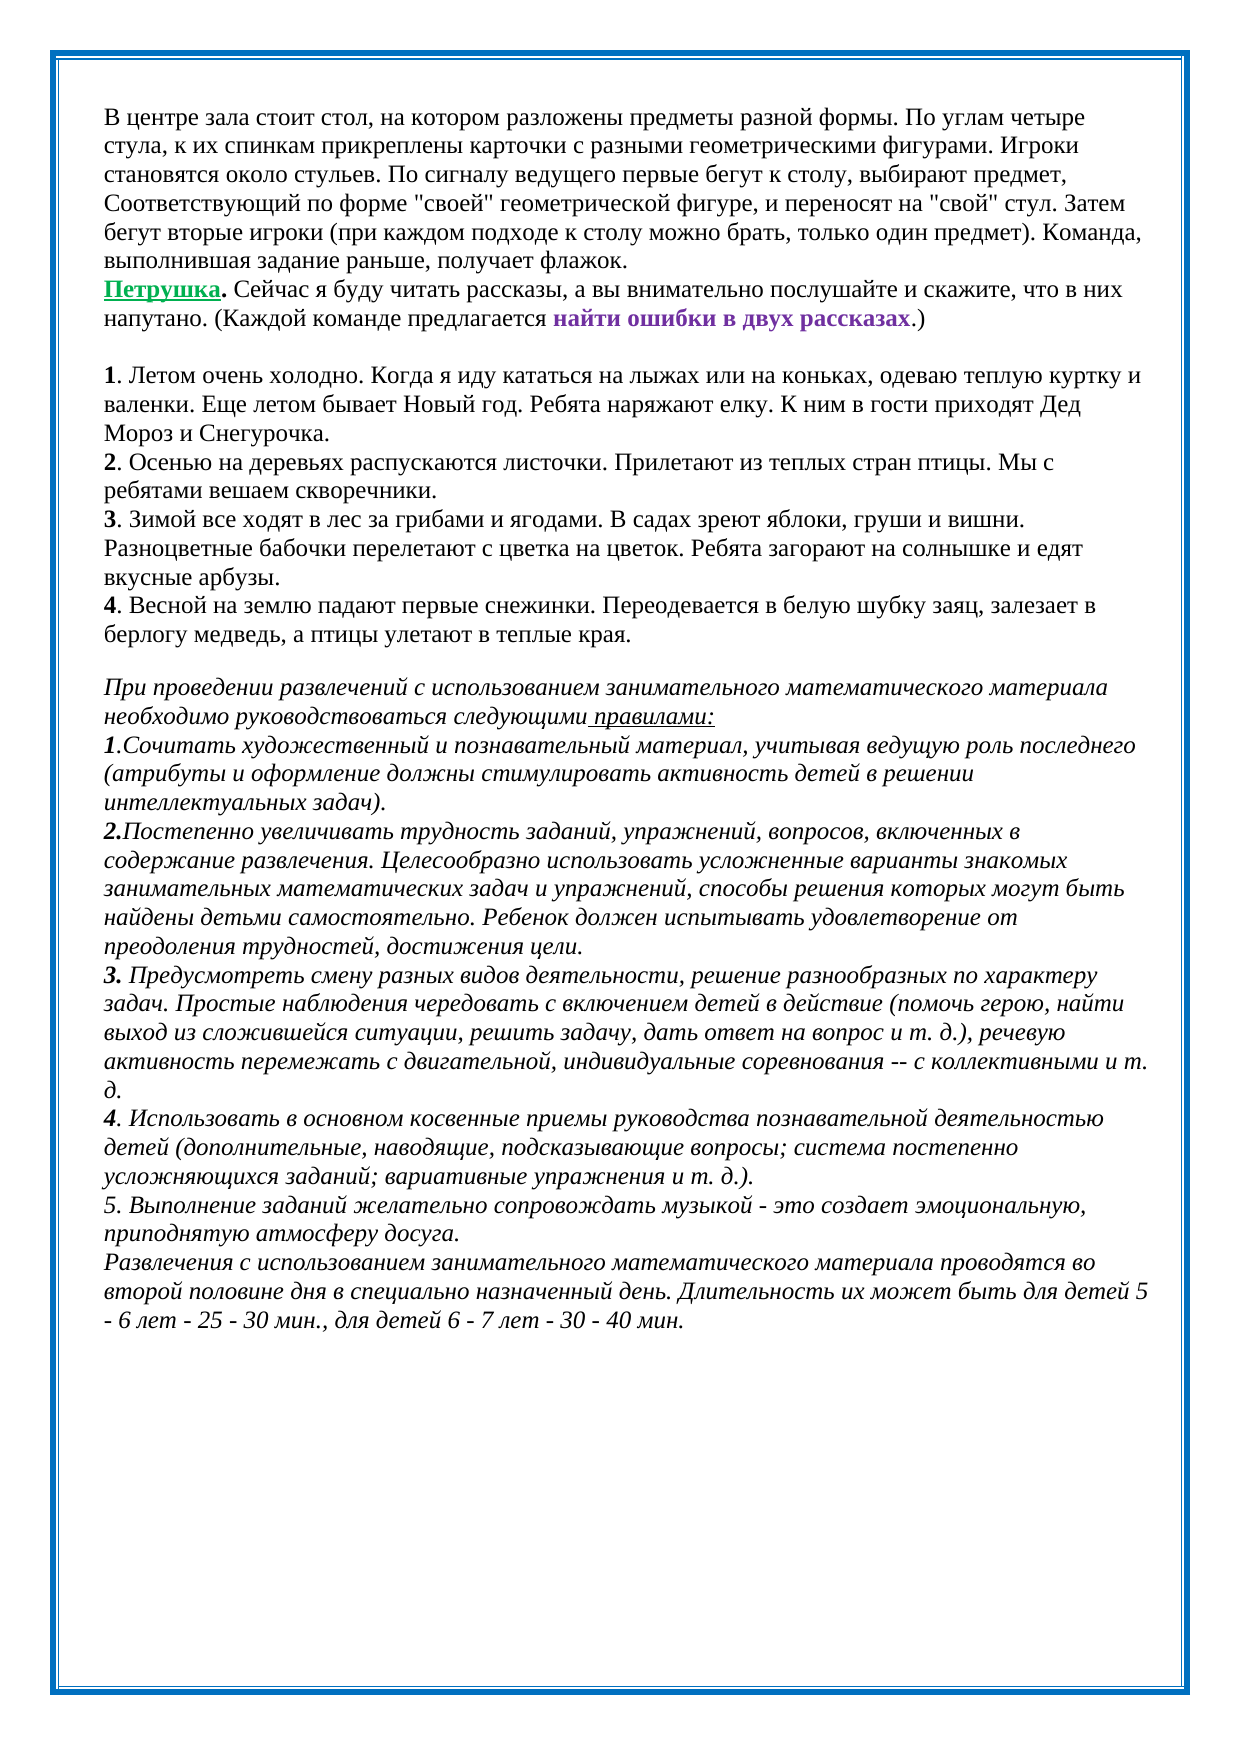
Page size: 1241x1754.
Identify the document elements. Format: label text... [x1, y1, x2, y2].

text Петрушка. Сейчас я буду читать рассказы, а вы внимательно послушайте и скажите, что в них напутано. (Каждой команде предлагается найти ошибки в двух рассказах.) [103, 274, 1152, 332]
text 1.Сочитать художественный и познавательный материал, учитывая ведущую роль последнего (атрибуты и оформление должны стимулировать активность детей в решении интеллектуальных задач). [103, 730, 1152, 816]
text 4. Весной на землю падают первые снежинки. Переодевается в белую шубку заяц, залезает в берлогу медведь, а птицы улетают в теплые края. [103, 591, 1152, 648]
text 5. Выполнение заданий желательно сопровождать музыкой - это создает эмоциональную, приподнятую атмосферу досуга. [103, 1190, 1152, 1247]
text 1. Летом очень холодно. Когда я иду кататься на лыжах или на коньках, одеваю теплую куртку и валенки. Еще летом бывает Новый год. Ребята наряжают елку. К ним в гости приходят Дед Мороз и Снегурочка. [103, 361, 1152, 447]
text 3. Предусмотреть смену разных видов деятельности, решение разнообразных по характеру задач. Простые наблюдения чередовать с включением детей в действие (помочь герою, найти выход из сложившейся ситуации, решить задачу, дать ответ на вопрос и т. д.), речевую активность перемежать с двигательной, индивидуальные соревнования -- с коллективными и т. д. [103, 960, 1152, 1103]
text 4. Использовать в основном косвенные приемы руководства познавательной деятельностью детей (дополнительные, наводящие, подсказывающие вопросы; система постепенно усложняющихся заданий; вариативные упражнения и т. д.). [103, 1103, 1152, 1190]
text Развлечения с использованием занимательного математического материала проводятся во второй половине дня в специально назначенный день. Длительность их может быть для детей 5 - 6 лет - 25 - 30 мин., для детей 6 - 7 лет - 30 - 40 мин. [103, 1247, 1152, 1333]
text 2. Осенью на деревьях распускаются листочки. Прилетают из теплых стран птицы. Мы с ребятами вешаем скворечники. [103, 447, 1152, 504]
text 2.Постепенно увеличивать трудность заданий, упражнений, вопросов, включенных в содержание развлечения. Целесообразно использовать усложненные варианты знакомых занимательных математических задач и упражнений, способы решения которых могут быть найдены детьми самостоятельно. Ребенок должен испытывать удовлетворение от преодоления трудностей, достижения цели. [103, 816, 1152, 960]
text При проведении развлечений с использованием занимательного математического материала необходимо руководствоваться следующими правилами: [103, 672, 1152, 730]
text 3. Зимой все ходят в лес за грибами и ягодами. В садах зреют яблоки, груши и вишни. Разноцветные бабочки перелетают с цветка на цветок. Ребята загорают на солнышке и едят вкусные арбузы. [103, 504, 1152, 591]
text В центре зала стоит стол, на котором разложены предметы разной формы. По углам четыре стула, к их спинкам прикреплены карточки с разными геометрическими фигурами. Игроки становятся около стульев. По сигналу ведущего первые бегут к столу, выбирают предмет, Соответствующий по форме "своей" геометрической фигуре, и переносят на "свой" стул. Затем бегут вторые игроки (при каждом подходе к столу можно брать, только один предмет). Команда, выполнившая задание раньше, получает флажок. [103, 102, 1152, 274]
